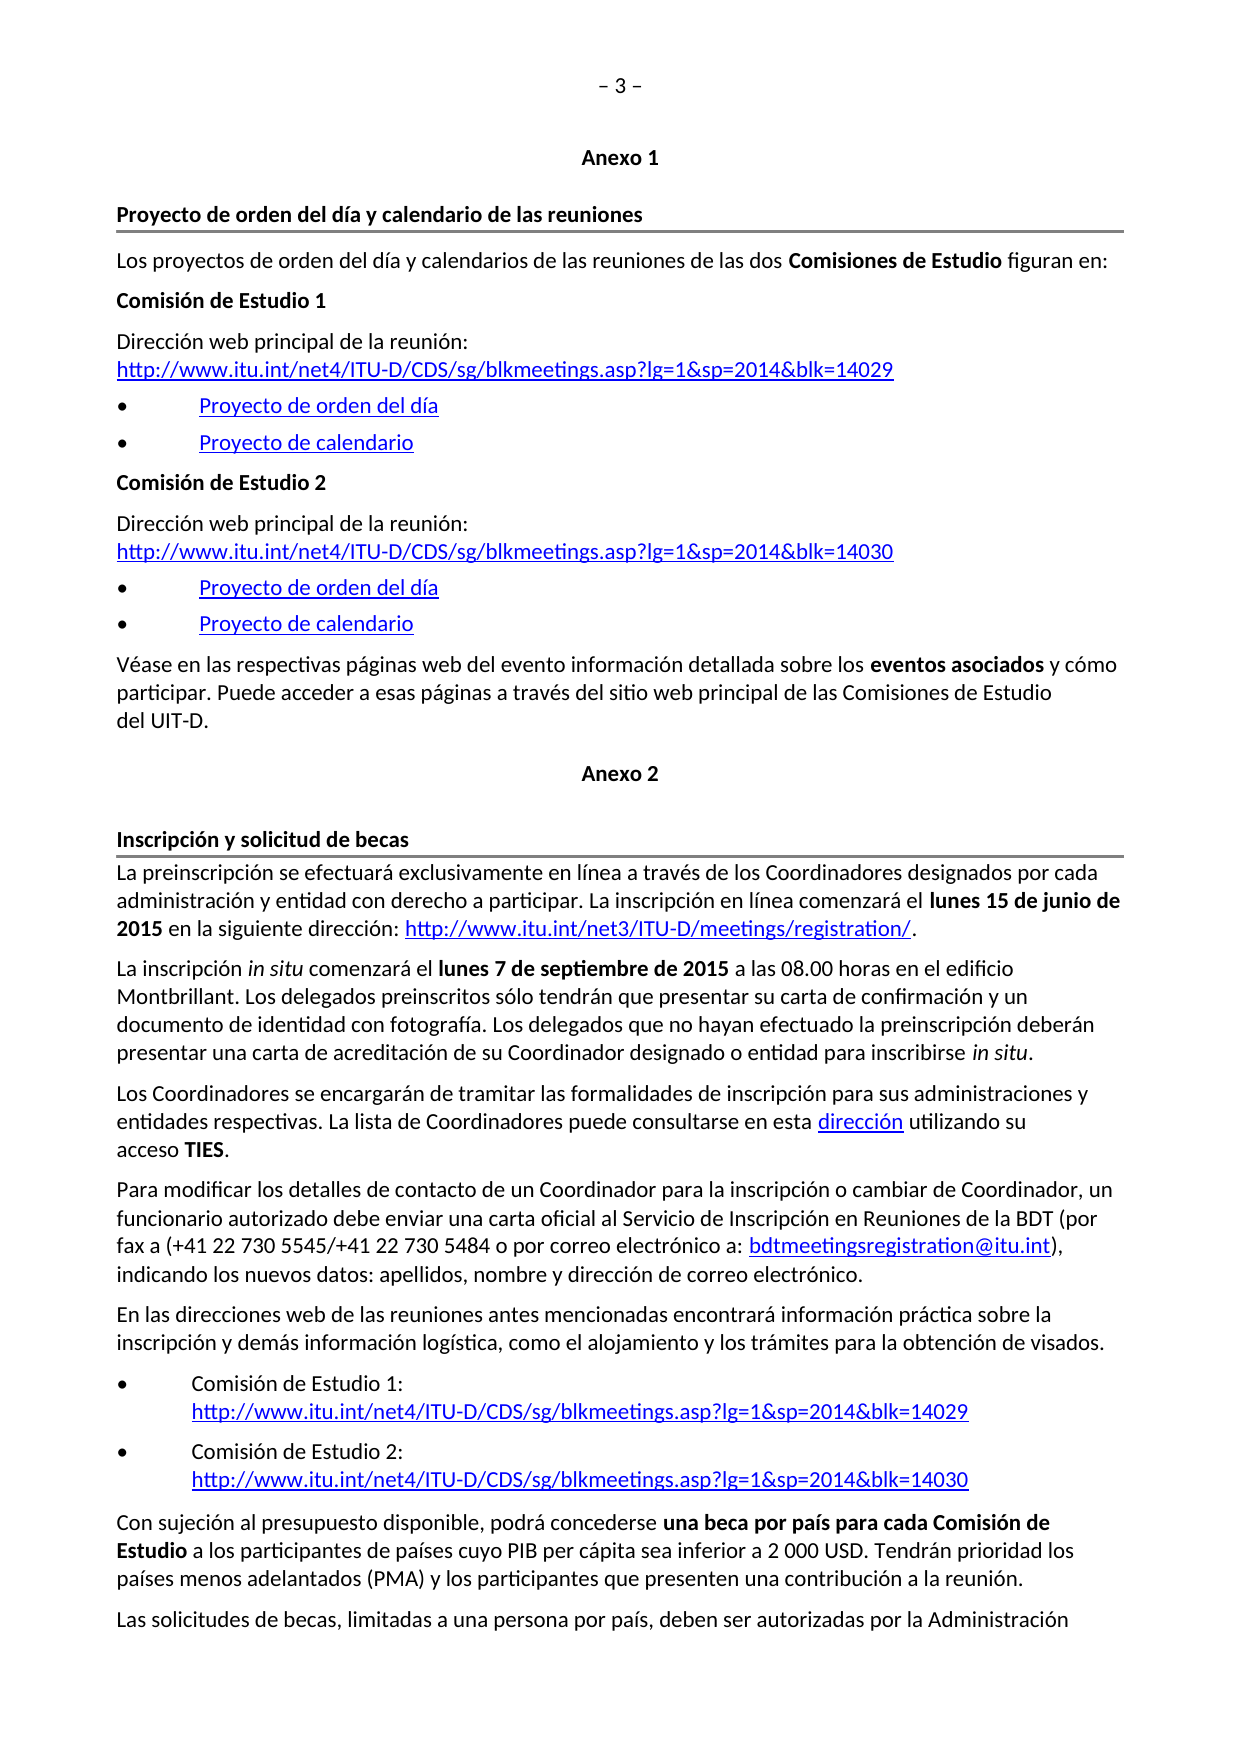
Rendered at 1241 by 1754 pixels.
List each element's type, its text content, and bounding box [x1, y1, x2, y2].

table_header Anexo 1 Proyecto de orden del día y calendario de las reuniones Los proyectos de orden del día y calendarios de las reuniones de las dos Comisiones de Estudio figuran en: Comisión de Estudio 1 Dirección web principal de la reunión: http://www.itu.int/net4/ITU-D/CDS/sg/blkmeetings.asp?lg=1&sp=2014&blk=14029 • Proyecto de orden del día • Proyecto de calendario Comisión de Estudio 2 Dirección web principal de la reunión: http://www.itu.int/net4/ITU-D/CDS/sg/blkmeetings.asp?lg=1&sp=2014&blk=14030 • Proyecto de orden del día • Proyecto de calendario Véase en las respectivas páginas web del evento información detallada sobre los eventos asociados y cómo participar. Puede acceder a esas páginas a través del sitio web principal de las Comisiones de Estudio del UIT-D. [105, 118, 1135, 734]
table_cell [105, 734, 1135, 1633]
